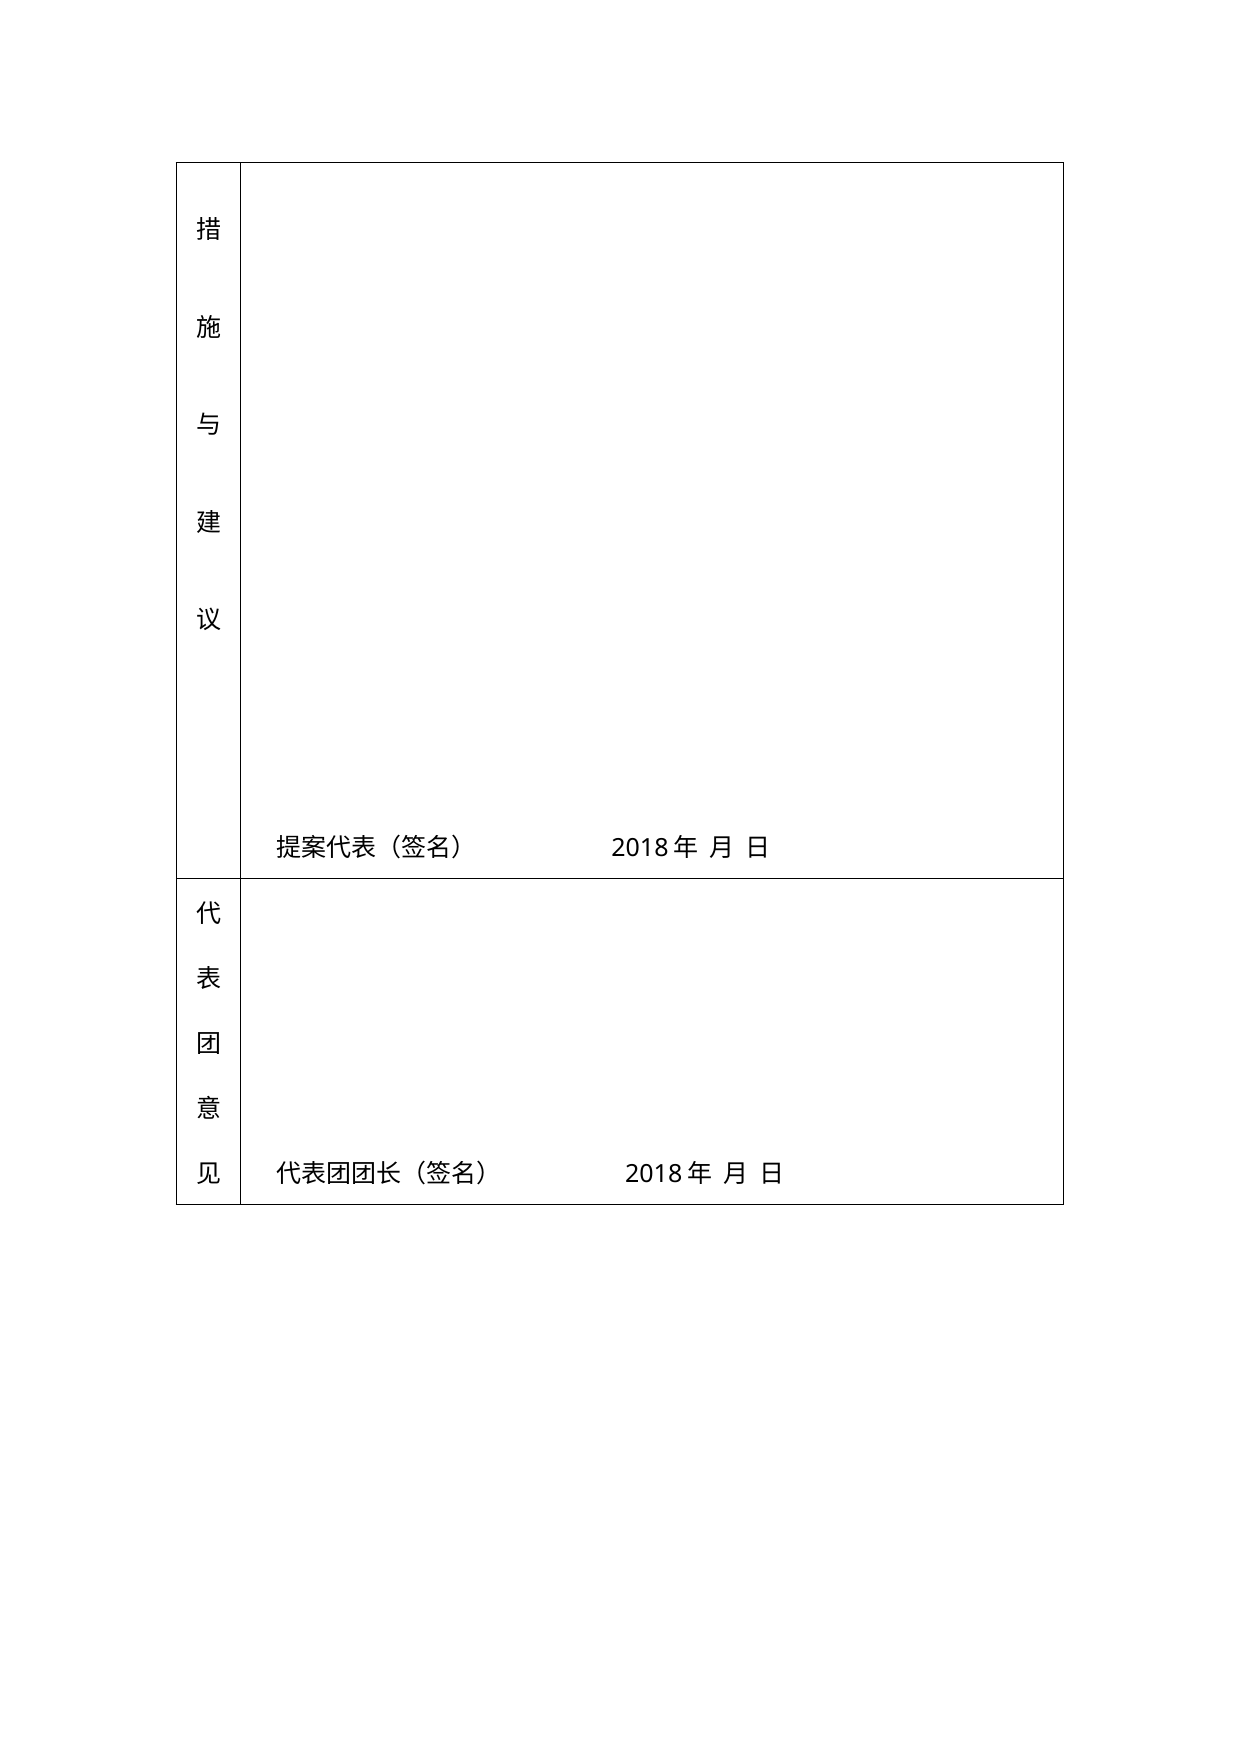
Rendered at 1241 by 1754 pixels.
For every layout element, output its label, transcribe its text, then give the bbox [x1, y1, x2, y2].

table_cell 代表团团长（签名） 2018年 月 日 [241, 879, 1063, 1204]
table_cell 提案代表（签名） 2018年 月 日 [241, 163, 1063, 878]
table_cell 代表团意见 [177, 879, 240, 1204]
table_cell 措 施 与 建 议 [177, 163, 240, 878]
